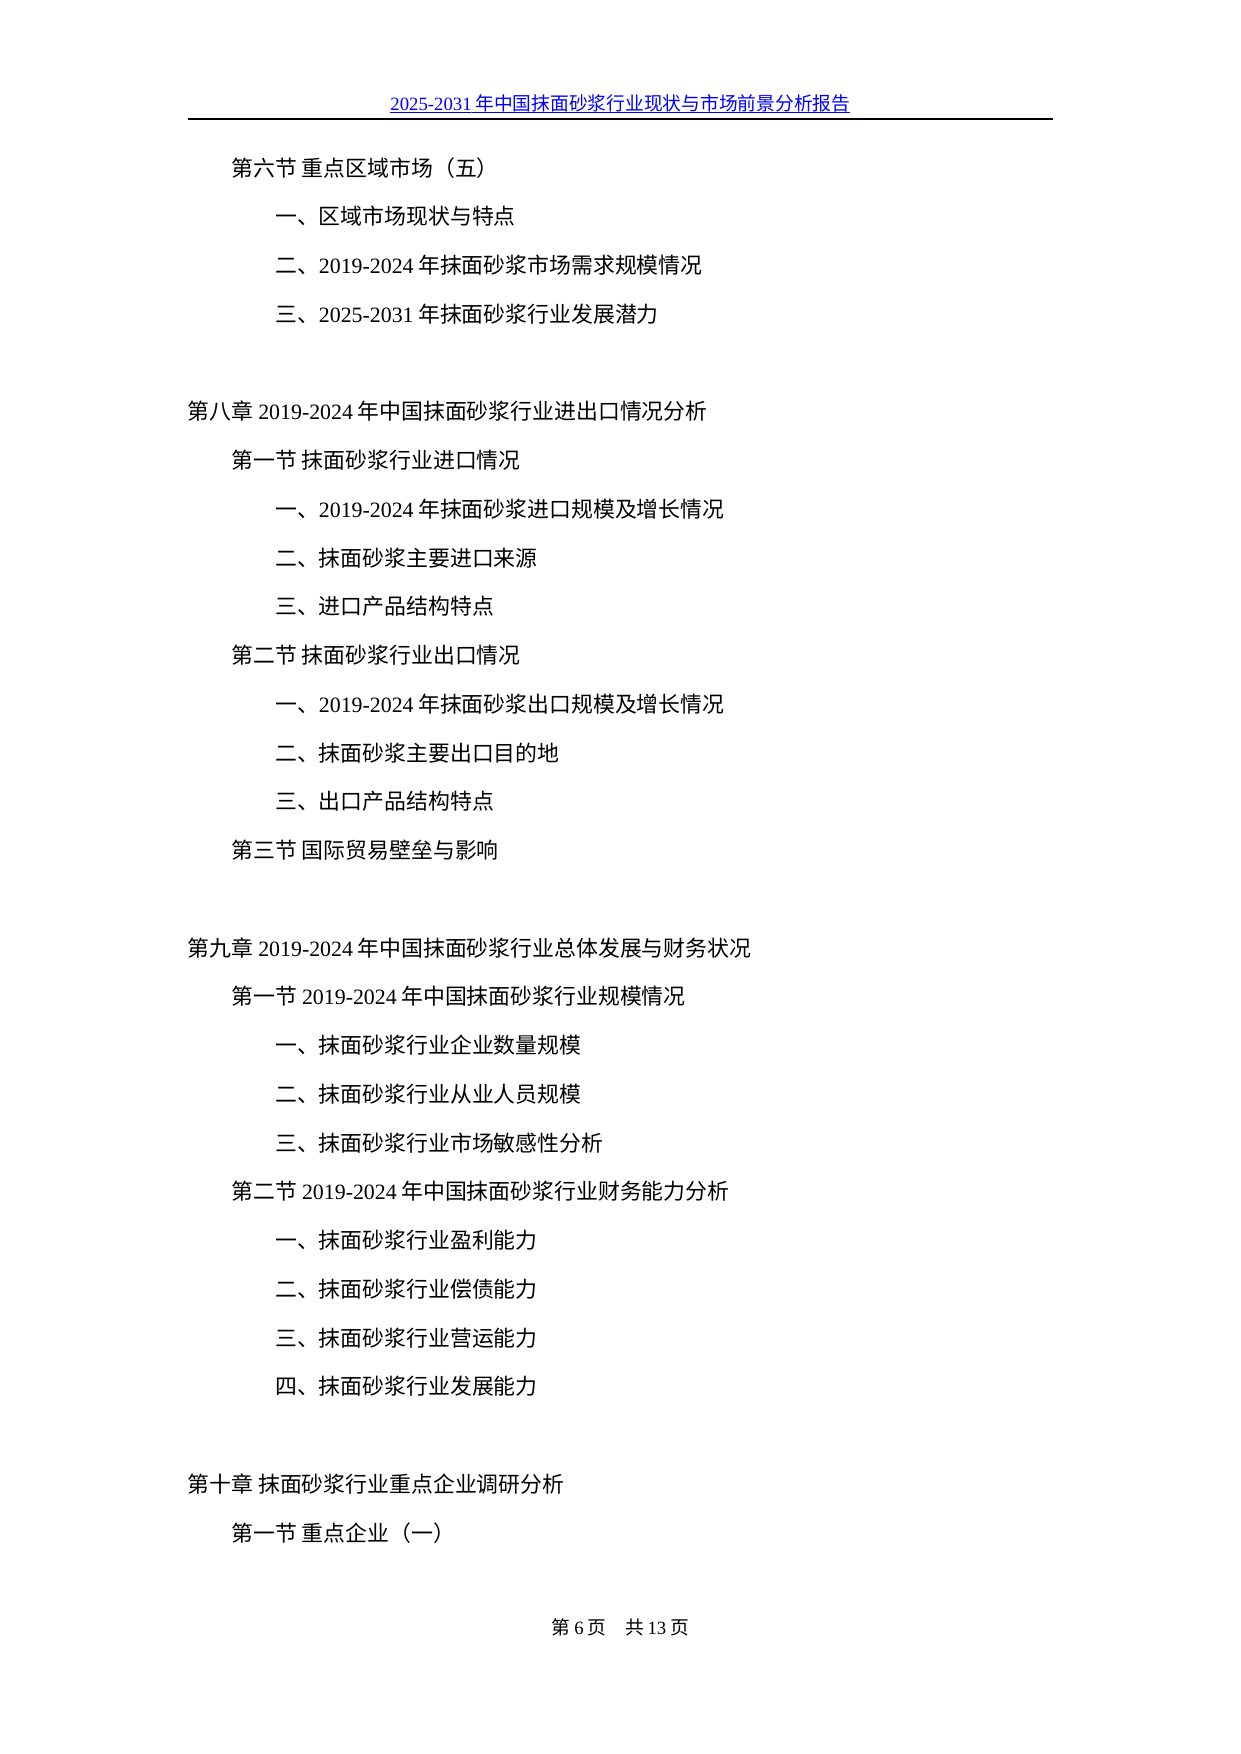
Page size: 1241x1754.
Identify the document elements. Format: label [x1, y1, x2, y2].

text [187, 150, 1053, 1548]
